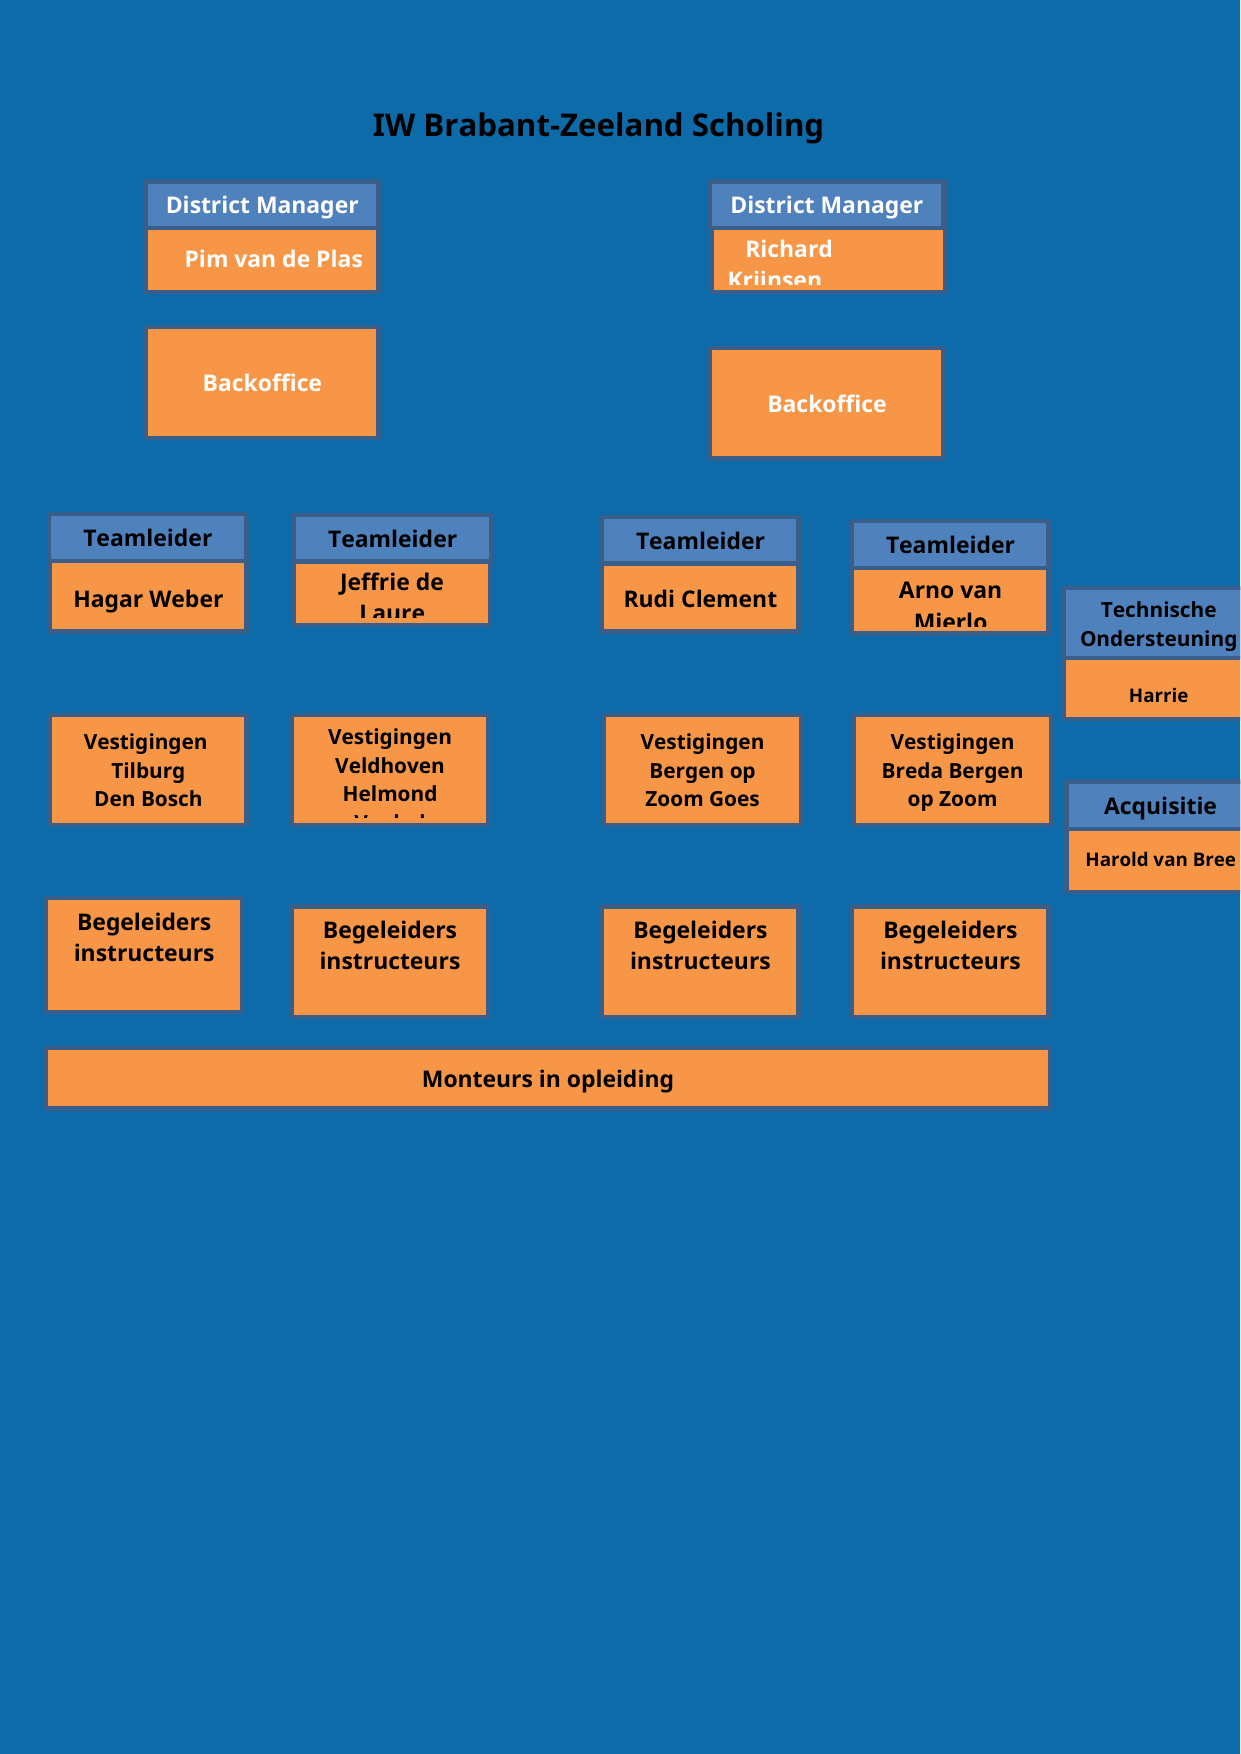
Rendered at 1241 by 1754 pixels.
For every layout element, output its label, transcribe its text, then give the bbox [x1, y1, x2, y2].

text IW Brabant-Zeeland Scholing [148, 103, 989, 146]
